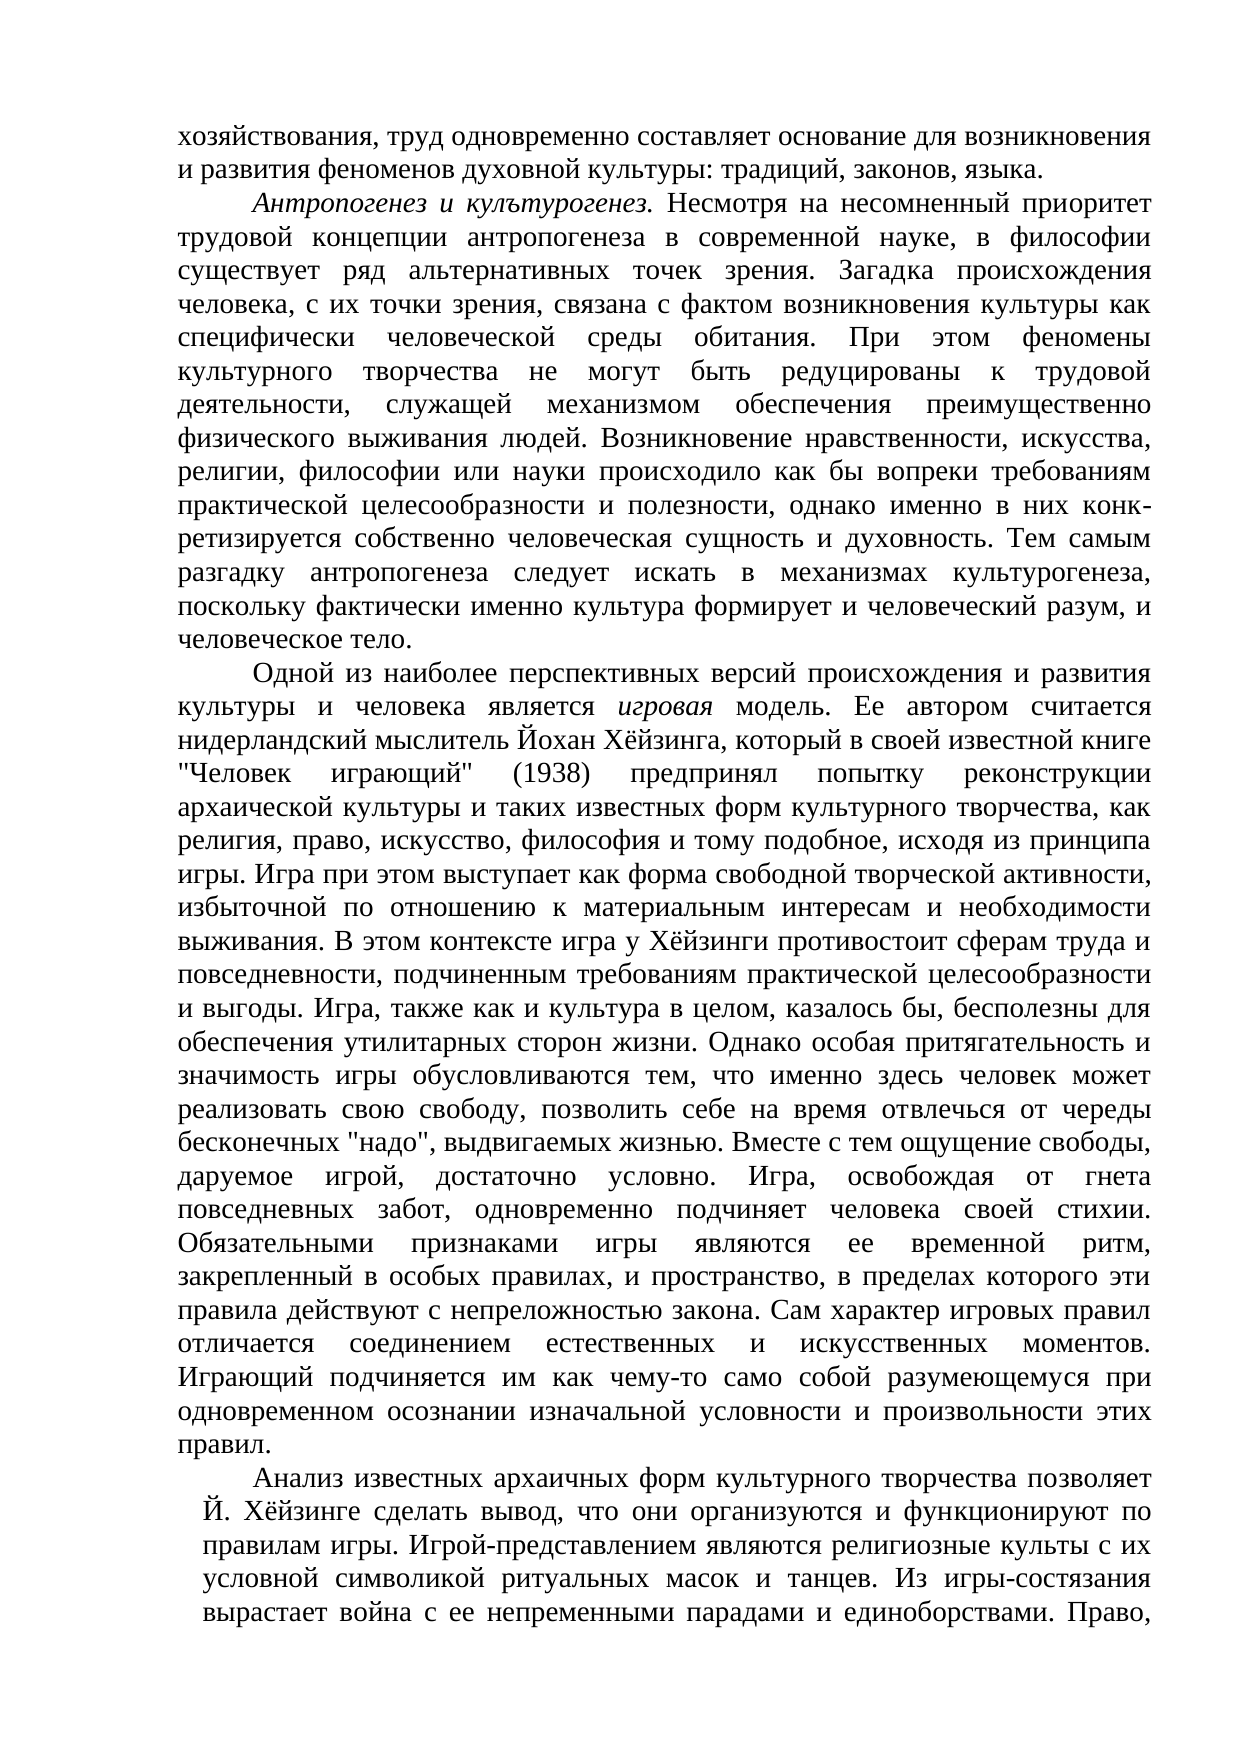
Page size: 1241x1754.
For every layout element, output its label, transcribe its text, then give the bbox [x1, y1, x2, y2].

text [177, 118, 1152, 185]
text Одной из наиболее перспективных версий происхождения и развития культуры и человека является игровая модель. Ее автором считается нидерландский мыслитель Йохан Хёйзинга, который в своей известной книге "Человек играющий" (1938) предпринял попытку реконструкции архаической культуры и таких известных форм культурного творчества, как религия, право, искусство, философия и тому подобное, исходя из принципа игры. Игра при этом выступает как форма свободной творческой активности, избыточной по отношению к материальным интересам и необходимости выживания. В этом контексте игра у Хёйзинги противостоит сферам труда и повседневности, подчиненным требованиям практической целесообразности и выгоды. Игра, также как и культура в целом, казалось бы, бесполезны для обеспечения утилитарных сторон жизни. Однако особая притягательность и значимость игры обусловливаются тем, что именно здесь человек может реализовать свою свободу, позволить себе на время отвлечься от череды бесконечных "надо", выдвигаемых жизнью. Вместе с тем ощущение свободы, даруемое игрой, достаточно условно. Игра, освобождая от гнета повседневных забот, одновременно подчиняет человека своей стихии. Обязательными признаками игры являются ее временной ритм, закрепленный в особых правилах, и пространство, в пределах которого эти правила действуют с непреложностью закона. Сам характер игровых правил отличается соединением естественных и искусственных моментов. Играющий подчиняется им как чему-то само собой разумеющемуся при одновременном осознании изначальной условности и произвольности этих правил. [177, 655, 1152, 1460]
text Антропогенез и кулътурогенез. Несмотря на несомненный приоритет трудовой концепции антропогенеза в современной науке, в философии существует ряд альтернативных точек зрения. Загадка происхождения человека, с их точки зрения, связана с фактом возникновения культуры как специфически человеческой среды обитания. При этом феномены культурного творчества не могут быть редуцированы к трудовой деятельности, служащей механизмом обеспечения преимущественно физического выживания людей. Возникновение нравственности, искусства, религии, философии или науки происходило как бы вопреки требованиям практической целесообразности и полезности, однако именно в них конкретизируется собственно человеческая сущность и духовность. Тем самым разгадку антропогенеза следует искать в механизмах культурогенеза, поскольку фактически именно культура формирует и человеческий разум, и человеческое тело. [177, 185, 1152, 655]
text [202, 1460, 1152, 1627]
